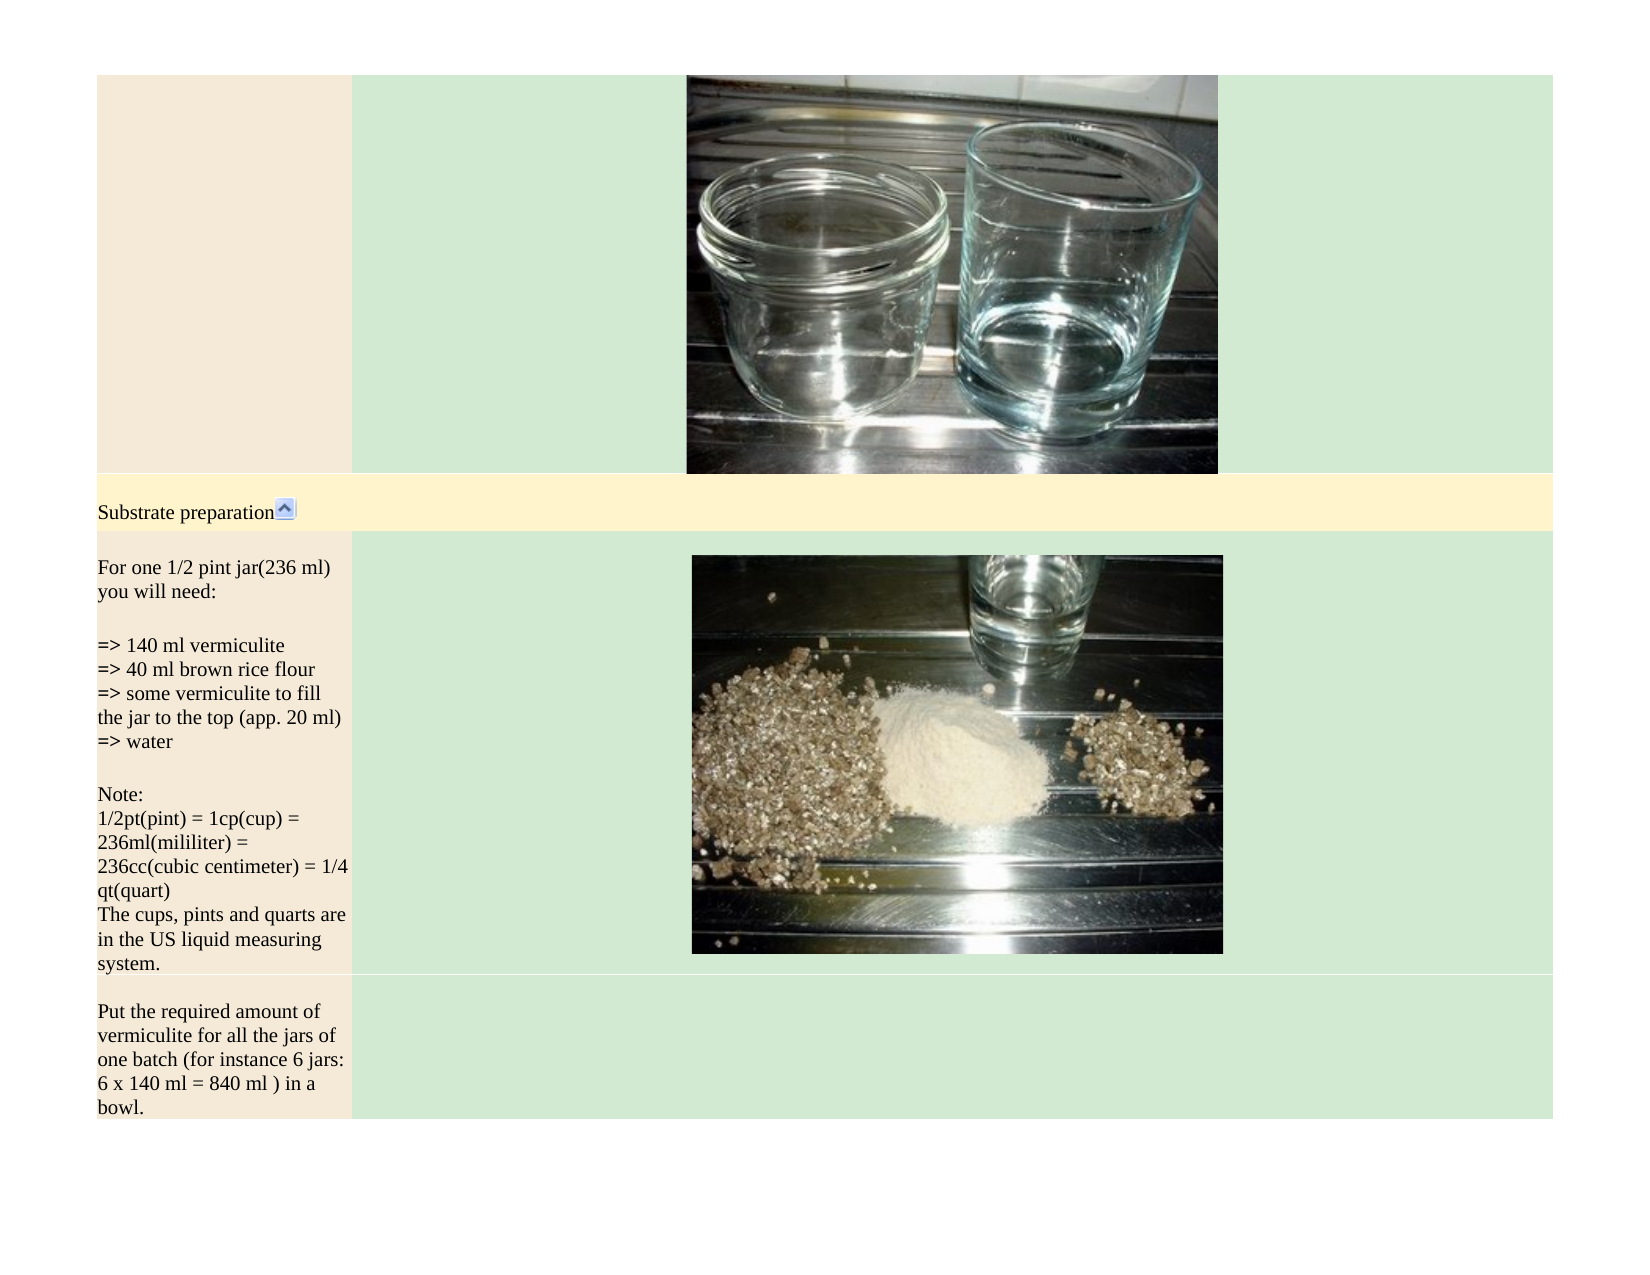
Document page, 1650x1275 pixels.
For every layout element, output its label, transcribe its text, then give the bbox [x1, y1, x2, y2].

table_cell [97, 975, 352, 1119]
picture [691, 555, 1224, 954]
picture [686, 75, 1218, 474]
table_cell For one 1/2 pint jar(236 ml) you will need: => 140 ml vermiculite => 40 ml brown rice flour => some vermiculite to fill the jar to the top (app. 20 ml) => water Note: 1/2pt(pint) = 1cp(cup) = 236ml(mililiter) = 236cc(cubic centimeter) = 1/4 qt(quart) The cups, pints and quarts are in the US liquid measuring system. [97, 531, 352, 974]
table_cell [1218, 75, 1553, 473]
table_cell [352, 75, 686, 473]
table_cell [352, 975, 1553, 1119]
table_cell [352, 531, 1553, 974]
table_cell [97, 75, 352, 473]
picture [274, 497, 297, 520]
table_cell Substrate preparation [97, 474, 1553, 531]
